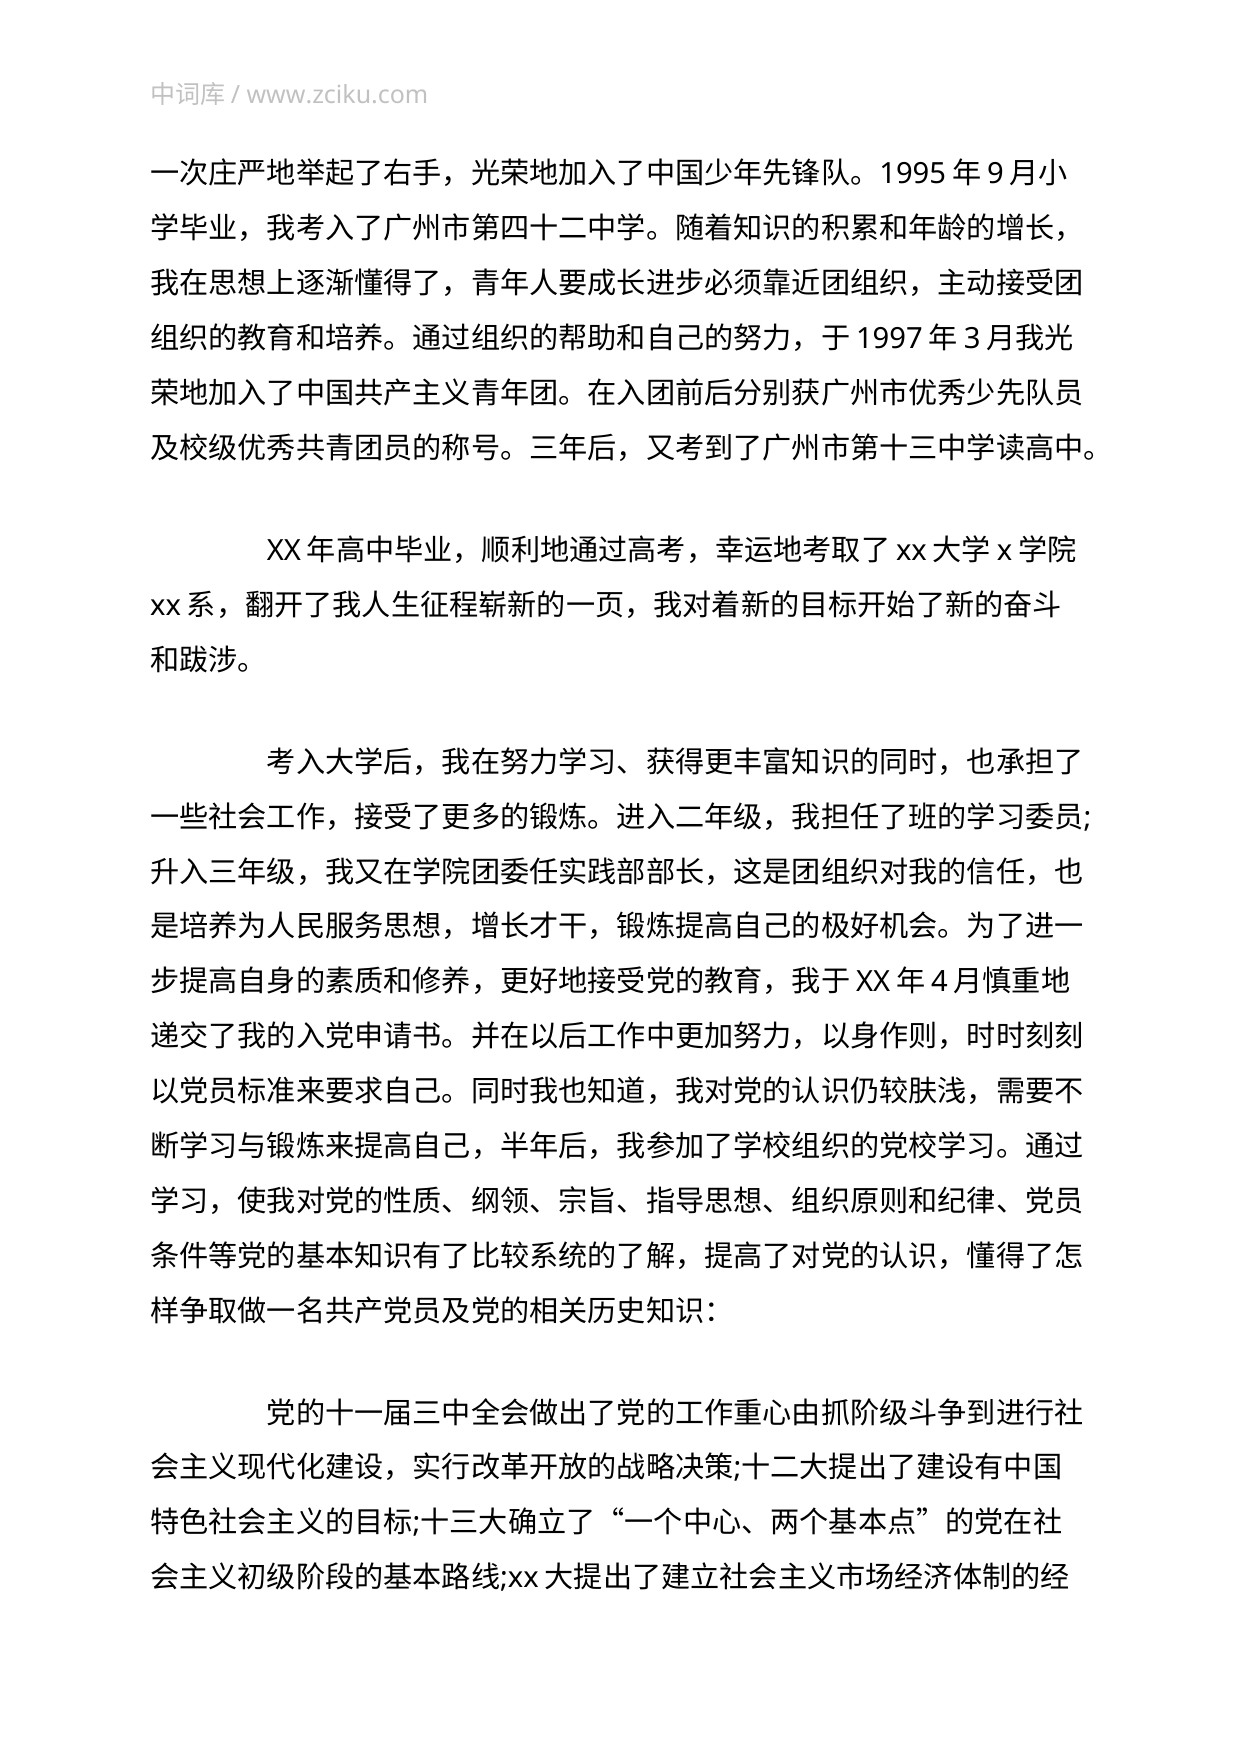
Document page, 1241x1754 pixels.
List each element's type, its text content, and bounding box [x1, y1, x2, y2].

text XX年高中毕业，顺利地通过高考，幸运地考取了xx大学x学院xx系，翻开了我人生征程崭新的一页，我对着新的目标开始了新的奋斗和跋涉。 [150, 526, 1090, 679]
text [150, 150, 1090, 467]
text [150, 1389, 1090, 1596]
text 考入大学后，我在努力学习、获得更丰富知识的同时，也承担了一些社会工作，接受了更多的锻炼。进入二年级，我担任了班的学习委员;升入三年级，我又在学院团委任实践部部长，这是团组织对我的信任，也是培养为人民服务思想，增长才干，锻炼提高自己的极好机会。为了进一步提高自身的素质和修养，更好地接受党的教育，我于XX年4月慎重地递交了我的入党申请书。并在以后工作中更加努力，以身作则，时时刻刻以党员标准来要求自己。同时我也知道，我对党的认识仍较肤浅，需要不断学习与锻炼来提高自己，半年后，我参加了学校组织的党校学习。通过学习，使我对党的性质、纲领、宗旨、指导思想、组织原则和纪律、党员条件等党的基本知识有了比较系统的了解，提高了对党的认识，懂得了怎样争取做一名共产党员及党的相关历史知识： [150, 738, 1090, 1330]
